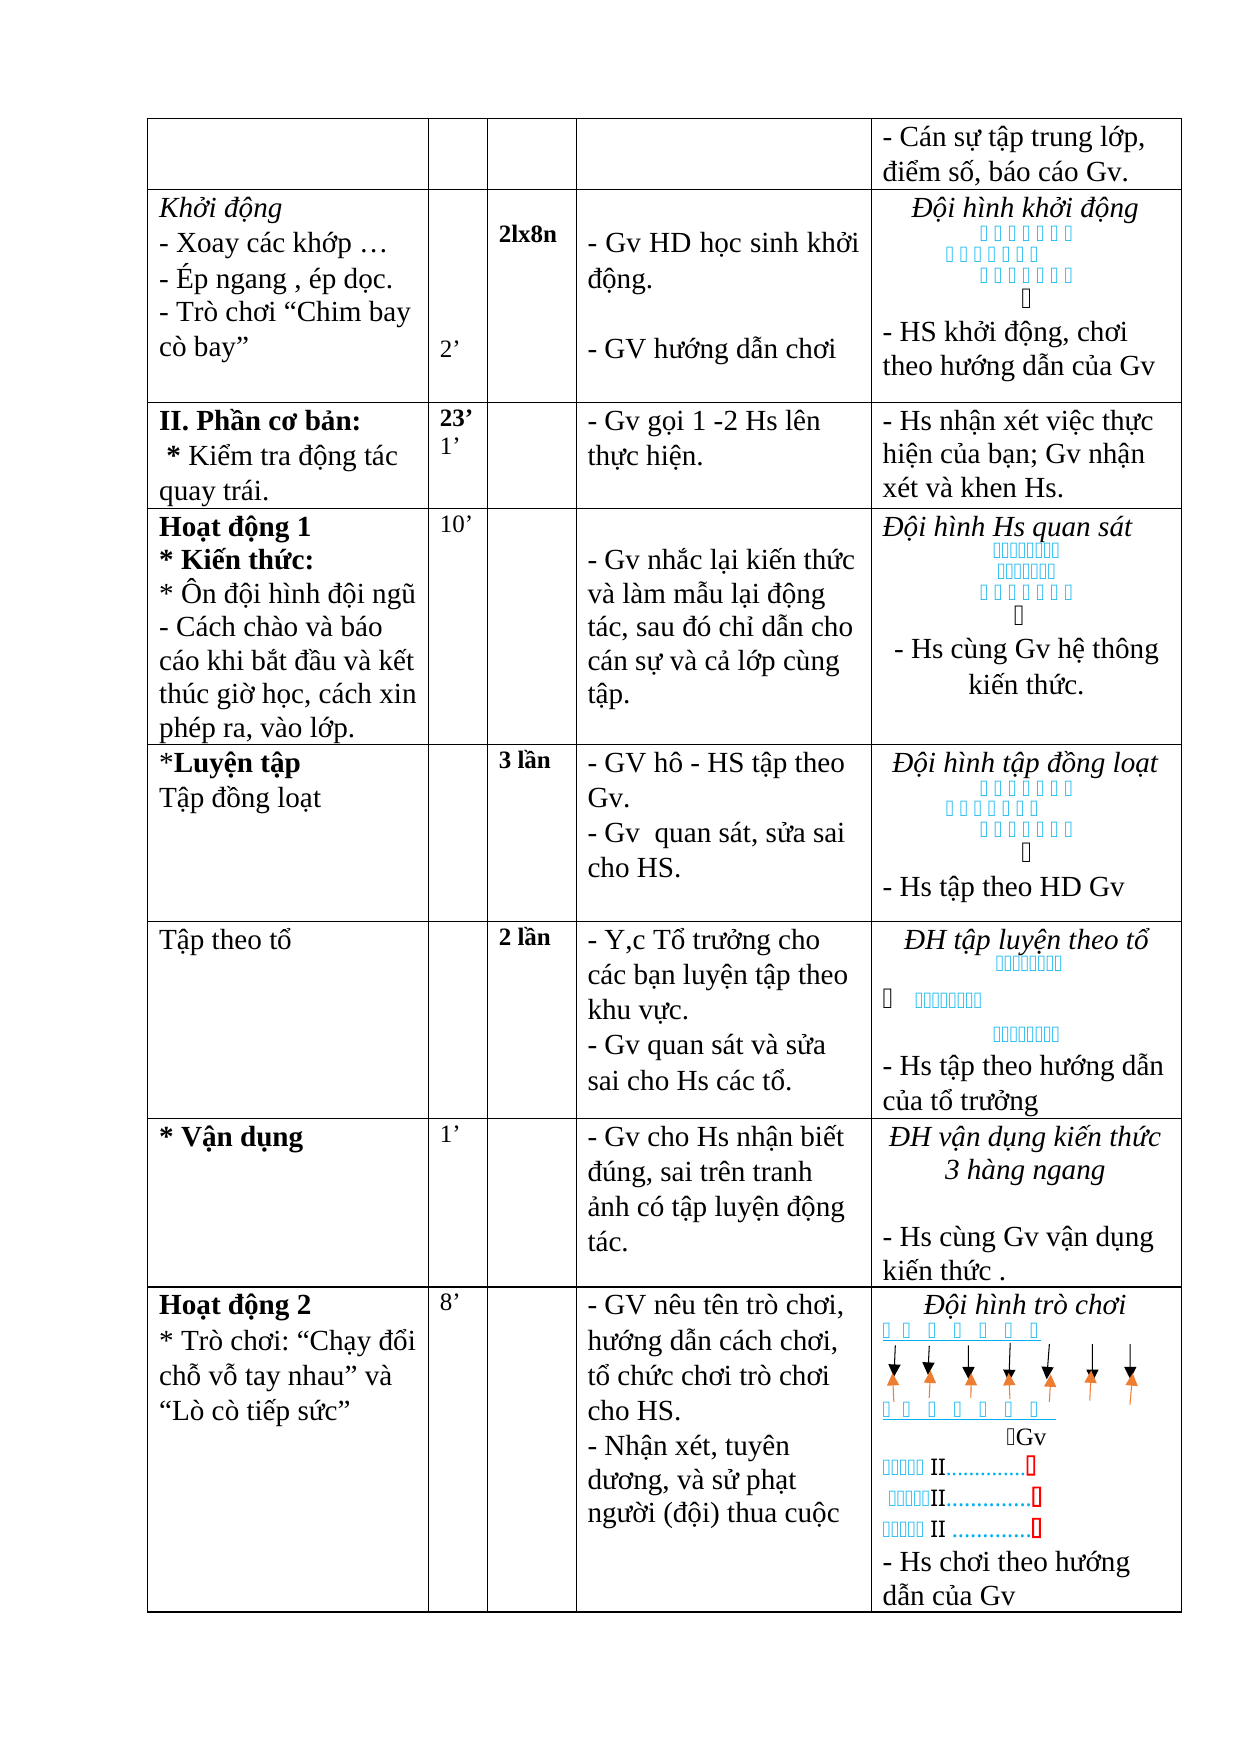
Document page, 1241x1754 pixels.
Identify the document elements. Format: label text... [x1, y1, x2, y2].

picture [974, 801, 980, 816]
table_cell Hoạt động 2 * Trò chơi: “Chạy đổi chỗ vỗ tay nhau” và “Lò cò tiếp sức” [148, 1288, 428, 1611]
table_cell - GV nêu tên trò chơi, hướng dẫn cách chơi, tổ chức chơi trò chơi cho HS. - Nhận xét, tuyên dương, và sử phạt người (đội) thua cuộc [577, 1288, 871, 1611]
picture [929, 1402, 935, 1417]
picture [1017, 801, 1023, 816]
picture [980, 1323, 986, 1338]
picture [1031, 1323, 1037, 1338]
table_cell Tập theo tổ [148, 922, 428, 1118]
picture [946, 801, 952, 816]
picture [1037, 268, 1043, 283]
picture [960, 801, 966, 816]
picture [908, 1460, 914, 1475]
picture [981, 268, 987, 283]
picture [1005, 956, 1011, 971]
picture [966, 993, 972, 1008]
picture [1040, 564, 1046, 579]
table_cell 10’ [429, 509, 487, 744]
table_cell 2 lần [488, 922, 576, 1118]
picture [883, 1460, 889, 1475]
table_cell Đội hình trò chơi Gv II.............. II.............. II ............. - Hs chơi theo hướng dẫn của Gv [872, 1288, 1181, 1611]
picture [1002, 1027, 1008, 1042]
picture [1021, 956, 1027, 971]
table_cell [872, 119, 1181, 189]
picture [1019, 543, 1025, 558]
picture [889, 1491, 895, 1506]
table_cell - Gv cho Hs nhận biết đúng, sai trên tranh ảnh có tập luyện động tác. [577, 1119, 871, 1286]
picture [897, 1491, 903, 1506]
table_cell 8’ [429, 1288, 487, 1611]
table_cell 2’ [429, 190, 487, 402]
table_cell [488, 509, 576, 744]
picture [1013, 956, 1019, 971]
picture [995, 822, 1001, 837]
picture [1044, 543, 1050, 558]
picture [900, 1460, 906, 1475]
picture [916, 993, 922, 1008]
picture [974, 993, 980, 1008]
table_cell [488, 119, 576, 189]
table_cell - GV hô - HS tập theo Gv. - Gv quan sát, sửa sai cho HS. [577, 745, 871, 921]
picture [1027, 1027, 1033, 1042]
picture [1051, 585, 1057, 600]
picture [1051, 781, 1057, 796]
picture [1031, 247, 1037, 262]
picture [929, 1323, 935, 1338]
picture [914, 1491, 920, 1506]
picture [946, 247, 952, 262]
table_cell - Hs nhận xét việc thực hiện của bạn; Gv nhận xét và khen Hs. [872, 403, 1181, 508]
picture [883, 1522, 889, 1537]
picture [981, 585, 987, 600]
picture [908, 1522, 914, 1537]
picture [1003, 247, 1009, 262]
picture [960, 247, 966, 262]
picture [974, 247, 980, 262]
picture [892, 1522, 898, 1537]
table_cell [488, 1288, 576, 1611]
table_cell ĐH tập luyện theo tổ - Hs tập theo hướng dẫn của tổ trưởng [872, 922, 1181, 1118]
picture [1005, 1402, 1011, 1417]
picture [1006, 564, 1012, 579]
table_cell *Luyện tập Tập đồng loạt [148, 745, 428, 921]
table_cell Đội hình Hs quan sát - Hs cùng Gv hệ thông kiến thức. [872, 509, 1181, 744]
picture [954, 1323, 960, 1338]
picture [1065, 268, 1071, 283]
picture [1065, 585, 1071, 600]
picture [995, 781, 1001, 796]
table_cell 1’ [429, 1119, 487, 1286]
table_cell [488, 403, 576, 508]
picture [900, 1522, 906, 1537]
picture [1051, 268, 1057, 283]
picture [1014, 564, 1020, 579]
picture [1023, 226, 1029, 241]
picture [917, 1522, 923, 1537]
picture [1036, 1027, 1042, 1042]
picture [1005, 1323, 1011, 1338]
picture [1023, 564, 1029, 579]
picture [1002, 543, 1008, 558]
table_cell 23’ 1’ [429, 403, 487, 508]
picture [1065, 822, 1071, 837]
picture [994, 1027, 1000, 1042]
picture [1019, 1027, 1025, 1042]
picture [996, 956, 1002, 971]
picture [980, 1402, 986, 1417]
table_cell [488, 1119, 576, 1286]
picture [1047, 956, 1053, 971]
picture [998, 564, 1004, 579]
picture [1065, 781, 1071, 796]
picture [1009, 822, 1015, 837]
picture [1031, 564, 1037, 579]
table_cell [429, 922, 487, 1118]
picture [1017, 247, 1023, 262]
picture [1051, 822, 1057, 837]
picture [995, 268, 1001, 283]
picture [988, 801, 994, 816]
picture [903, 1323, 909, 1338]
picture [922, 1491, 928, 1506]
picture [1027, 543, 1033, 558]
picture [1003, 801, 1009, 816]
picture [1009, 268, 1015, 283]
picture [981, 226, 987, 241]
picture [1031, 1402, 1037, 1417]
picture [903, 1402, 909, 1417]
picture [1023, 781, 1029, 796]
picture [892, 1460, 898, 1475]
picture [917, 1460, 923, 1475]
table_cell 2lx8n [488, 190, 576, 402]
picture [1055, 956, 1061, 971]
table_cell Đội hình tập đồng loạt - Hs tập theo HD Gv [872, 745, 1181, 921]
table_cell Hoạt động 1 * Kiến thức: * Ôn đội hình đội ngũ - Cách chào và báo cáo khi bắt đầu và kết thúc giờ học, cách xin phép ra, vào lớp. [148, 509, 428, 744]
picture [1023, 268, 1029, 283]
table_cell [429, 745, 487, 921]
picture [994, 543, 1000, 558]
picture [995, 226, 1001, 241]
picture [932, 993, 938, 1008]
picture [1030, 956, 1036, 971]
table_cell 7’ [429, 119, 487, 189]
picture [1052, 543, 1058, 558]
table_cell - Y,c Tổ trưởng cho các bạn luyện tập theo khu vực. - Gv quan sát và sửa sai cho Hs các tổ. [577, 922, 871, 1118]
picture [883, 1402, 889, 1417]
picture [981, 781, 987, 796]
table_cell ĐH vận dụng kiến thức 3 hàng ngang - Hs cùng Gv vận dụng kiến thức . [872, 1119, 1181, 1286]
picture [1023, 585, 1029, 600]
table_cell Khởi động - Xoay các khớp … - Ép ngang , ép dọc. - Trò chơi “Chim bay cò bay” [148, 190, 428, 402]
picture [1010, 543, 1016, 558]
picture [883, 1323, 889, 1338]
table_cell - Gv HD học sinh khởi động. - GV hướng dẫn chơi [577, 190, 871, 402]
picture [1044, 1027, 1050, 1042]
picture [1023, 822, 1029, 837]
picture [941, 993, 947, 1008]
picture [1037, 781, 1043, 796]
picture [958, 993, 964, 1008]
picture [1009, 781, 1015, 796]
picture [1038, 956, 1044, 971]
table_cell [148, 119, 428, 189]
picture [1010, 1027, 1016, 1042]
table_cell - Gv gọi 1 -2 Hs lên thực hiện. [577, 403, 871, 508]
picture [1048, 564, 1054, 579]
table_cell * Vận dụng [148, 1119, 428, 1286]
picture [949, 993, 955, 1008]
picture [924, 993, 930, 1008]
picture [1037, 822, 1043, 837]
table_cell 3 lần [488, 745, 576, 921]
picture [995, 585, 1001, 600]
picture [981, 822, 987, 837]
picture [1009, 226, 1015, 241]
picture [1037, 585, 1043, 600]
picture [1036, 543, 1042, 558]
picture [1031, 801, 1037, 816]
picture [1052, 1027, 1058, 1042]
picture [906, 1491, 912, 1506]
picture [1065, 226, 1071, 241]
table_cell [577, 119, 871, 189]
picture [1037, 226, 1043, 241]
picture [988, 247, 994, 262]
picture [954, 1402, 960, 1417]
picture [1051, 226, 1057, 241]
picture [1009, 585, 1015, 600]
table_cell II. Phần cơ bản: * Kiểm tra động tác quay trái. [148, 403, 428, 508]
table_cell Đội hình khởi động - HS khởi động, chơi theo hướng dẫn của Gv [872, 190, 1181, 402]
table_cell - Gv nhắc lại kiến thức và làm mẫu lại động tác, sau đó chỉ dẫn cho cán sự và cả lớp cùng tập. [577, 509, 871, 744]
